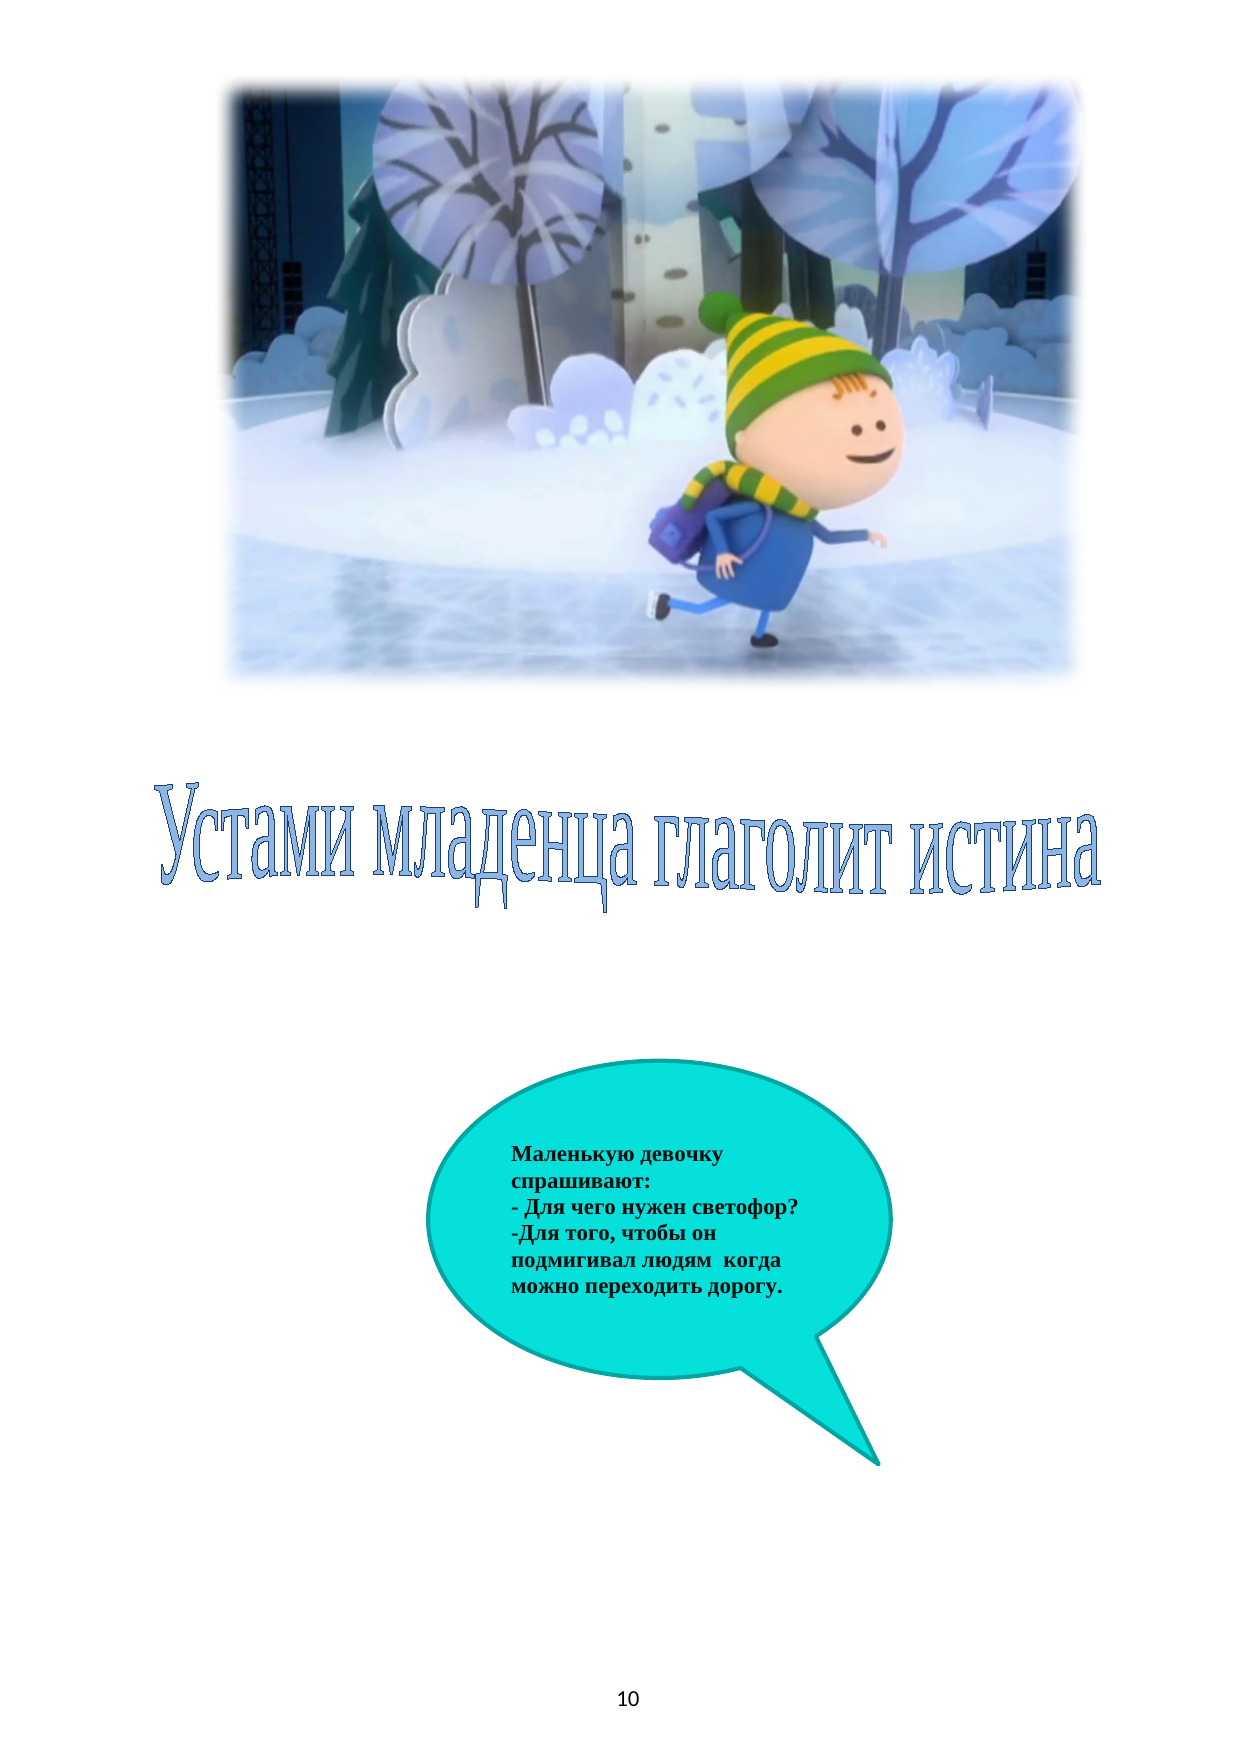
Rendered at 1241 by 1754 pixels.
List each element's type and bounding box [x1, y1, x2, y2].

picture [243, 102, 1059, 664]
